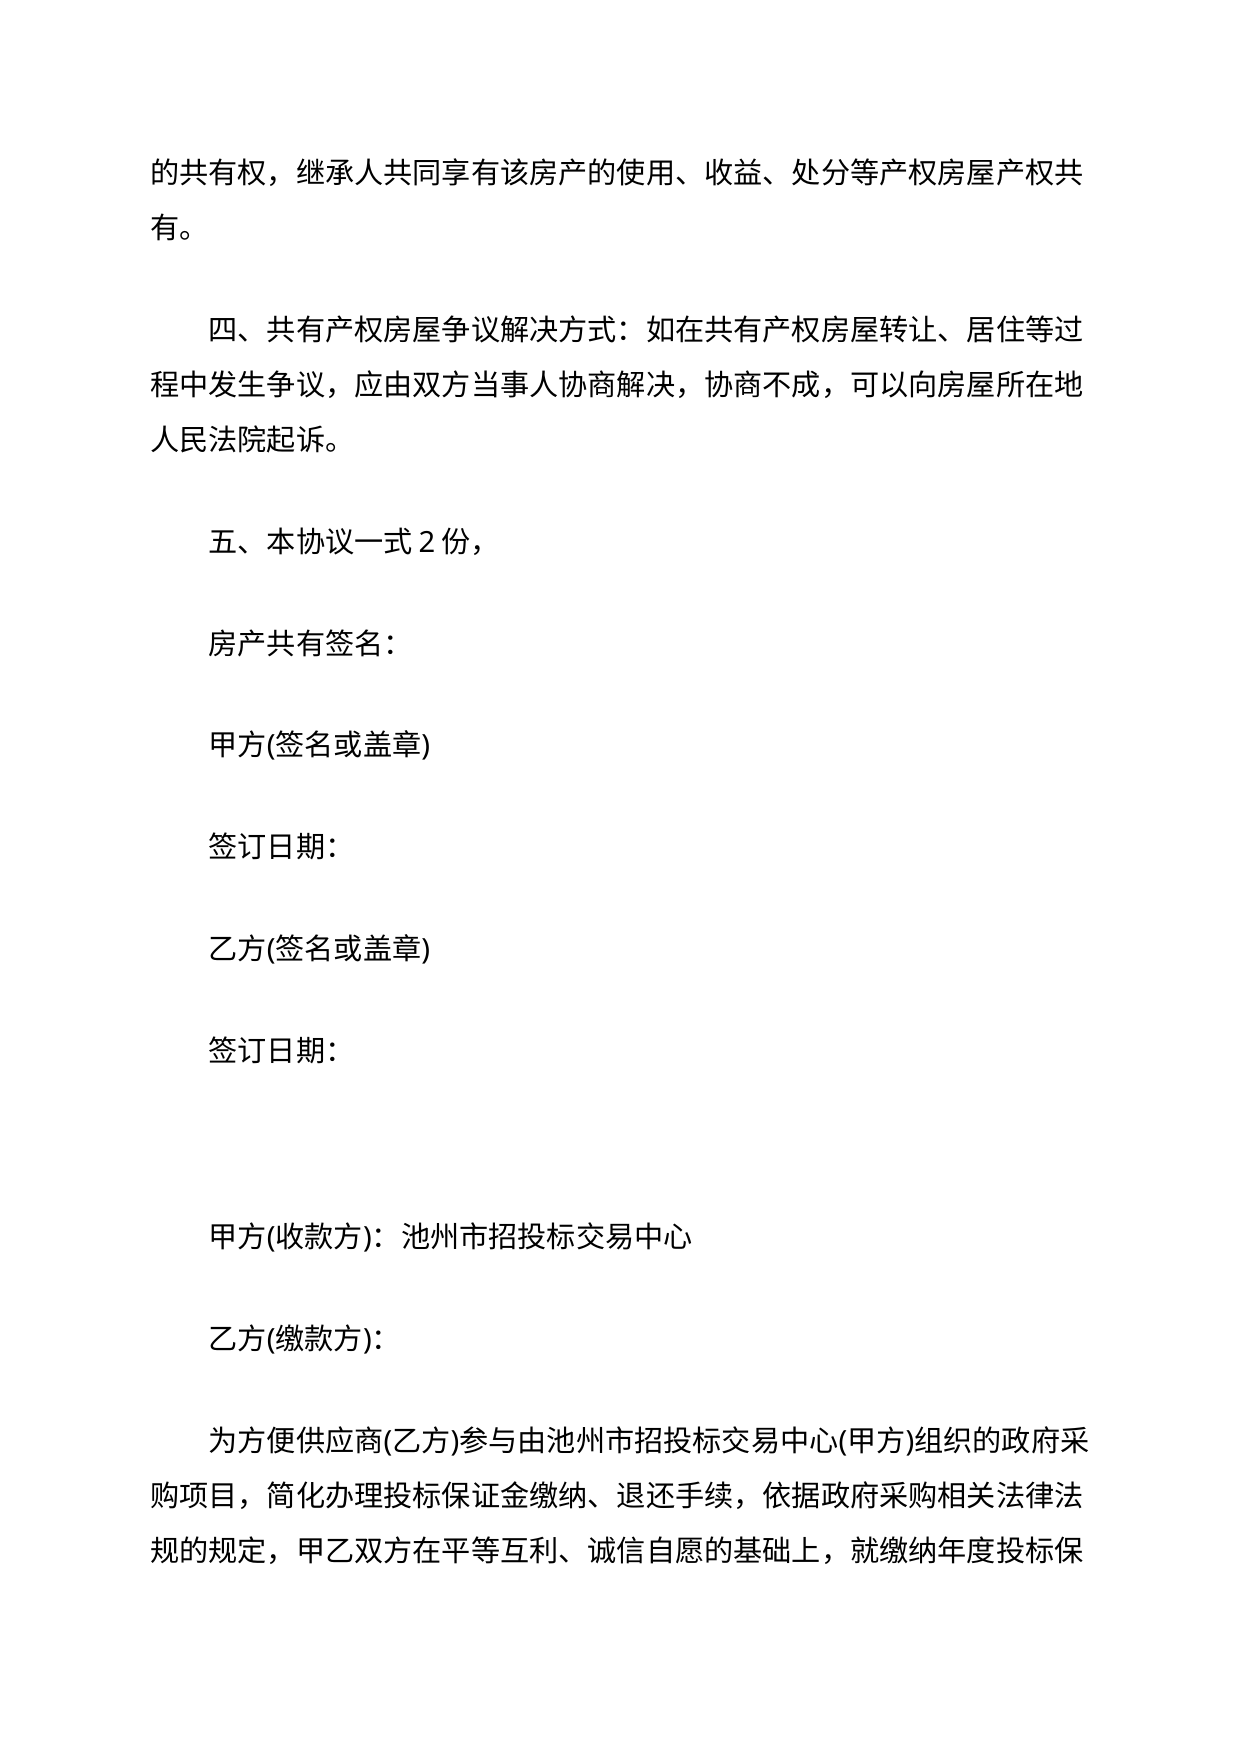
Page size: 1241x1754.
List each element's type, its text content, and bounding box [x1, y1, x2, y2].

text 乙方(缴款方)： [150, 1316, 1090, 1358]
text 房产共有签名： [150, 620, 1090, 662]
text 四、共有产权房屋争议解决方式：如在共有产权房屋转让、居住等过程中发生争议，应由双方当事人协商解决，协商不成，可以向房屋所在地人民法院起诉。 [150, 307, 1090, 459]
text 甲方(签名或盖章) [150, 722, 1090, 764]
text 签订日期： [150, 824, 1090, 866]
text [150, 1418, 1090, 1570]
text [150, 150, 1090, 247]
text 甲方(收款方)：池州市招投标交易中心 [150, 1214, 1090, 1256]
text 乙方(签名或盖章) [150, 926, 1090, 968]
text 五、本协议一式2份， [150, 518, 1090, 561]
text 签订日期： [150, 1028, 1090, 1070]
